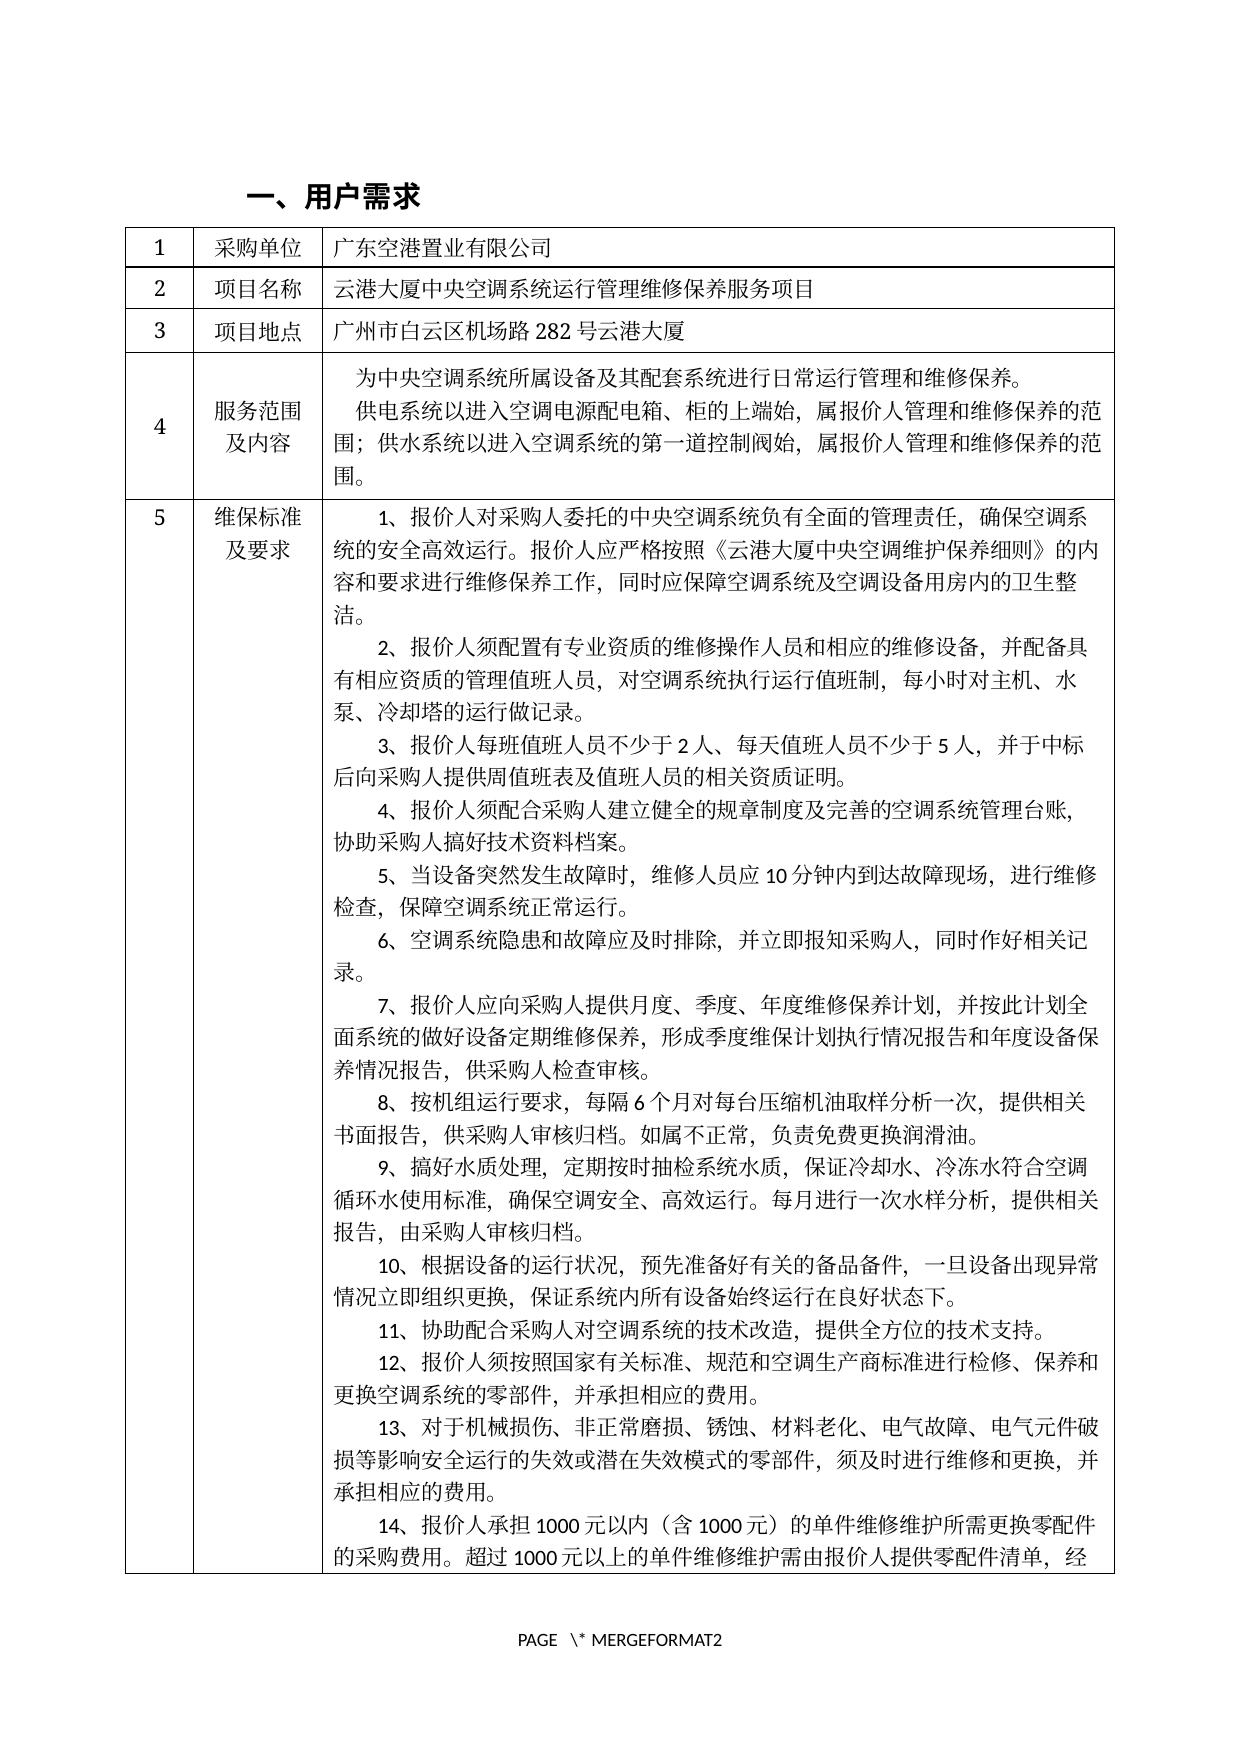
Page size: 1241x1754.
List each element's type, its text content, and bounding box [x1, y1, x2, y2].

table_header 广东空港置业有限公司 [323, 228, 1114, 266]
table_cell 3 [126, 309, 193, 352]
table_cell 服务范围及内容 [194, 353, 322, 499]
table_cell 2 [126, 268, 193, 308]
table_cell 项目名称 [194, 268, 322, 308]
table_cell 为中央空调系统所属设备及其配套系统进行日常运行管理和维修保养。 供电系统以进入空调电源配电箱、柜的上端始，属报价人管理和维修保养的范围；供水系统以进入空调系统的第一道控制阀始，属报价人管理和维修保养的范围。 [323, 353, 1114, 499]
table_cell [323, 500, 1114, 1573]
table_header 1 [126, 228, 193, 266]
table_cell 5 [126, 500, 193, 1573]
table_header 采购单位 [194, 228, 322, 266]
table_cell 项目地点 [194, 309, 322, 352]
table_cell 云港大厦中央空调系统运行管理维修保养服务项目 [323, 268, 1114, 308]
table_cell 维保标准及要求 [194, 500, 322, 1573]
table_cell 广州市白云区机场路282号云港大厦 [323, 309, 1114, 352]
text 一、用户需求 [187, 162, 1053, 227]
table_cell 4 [126, 353, 193, 499]
